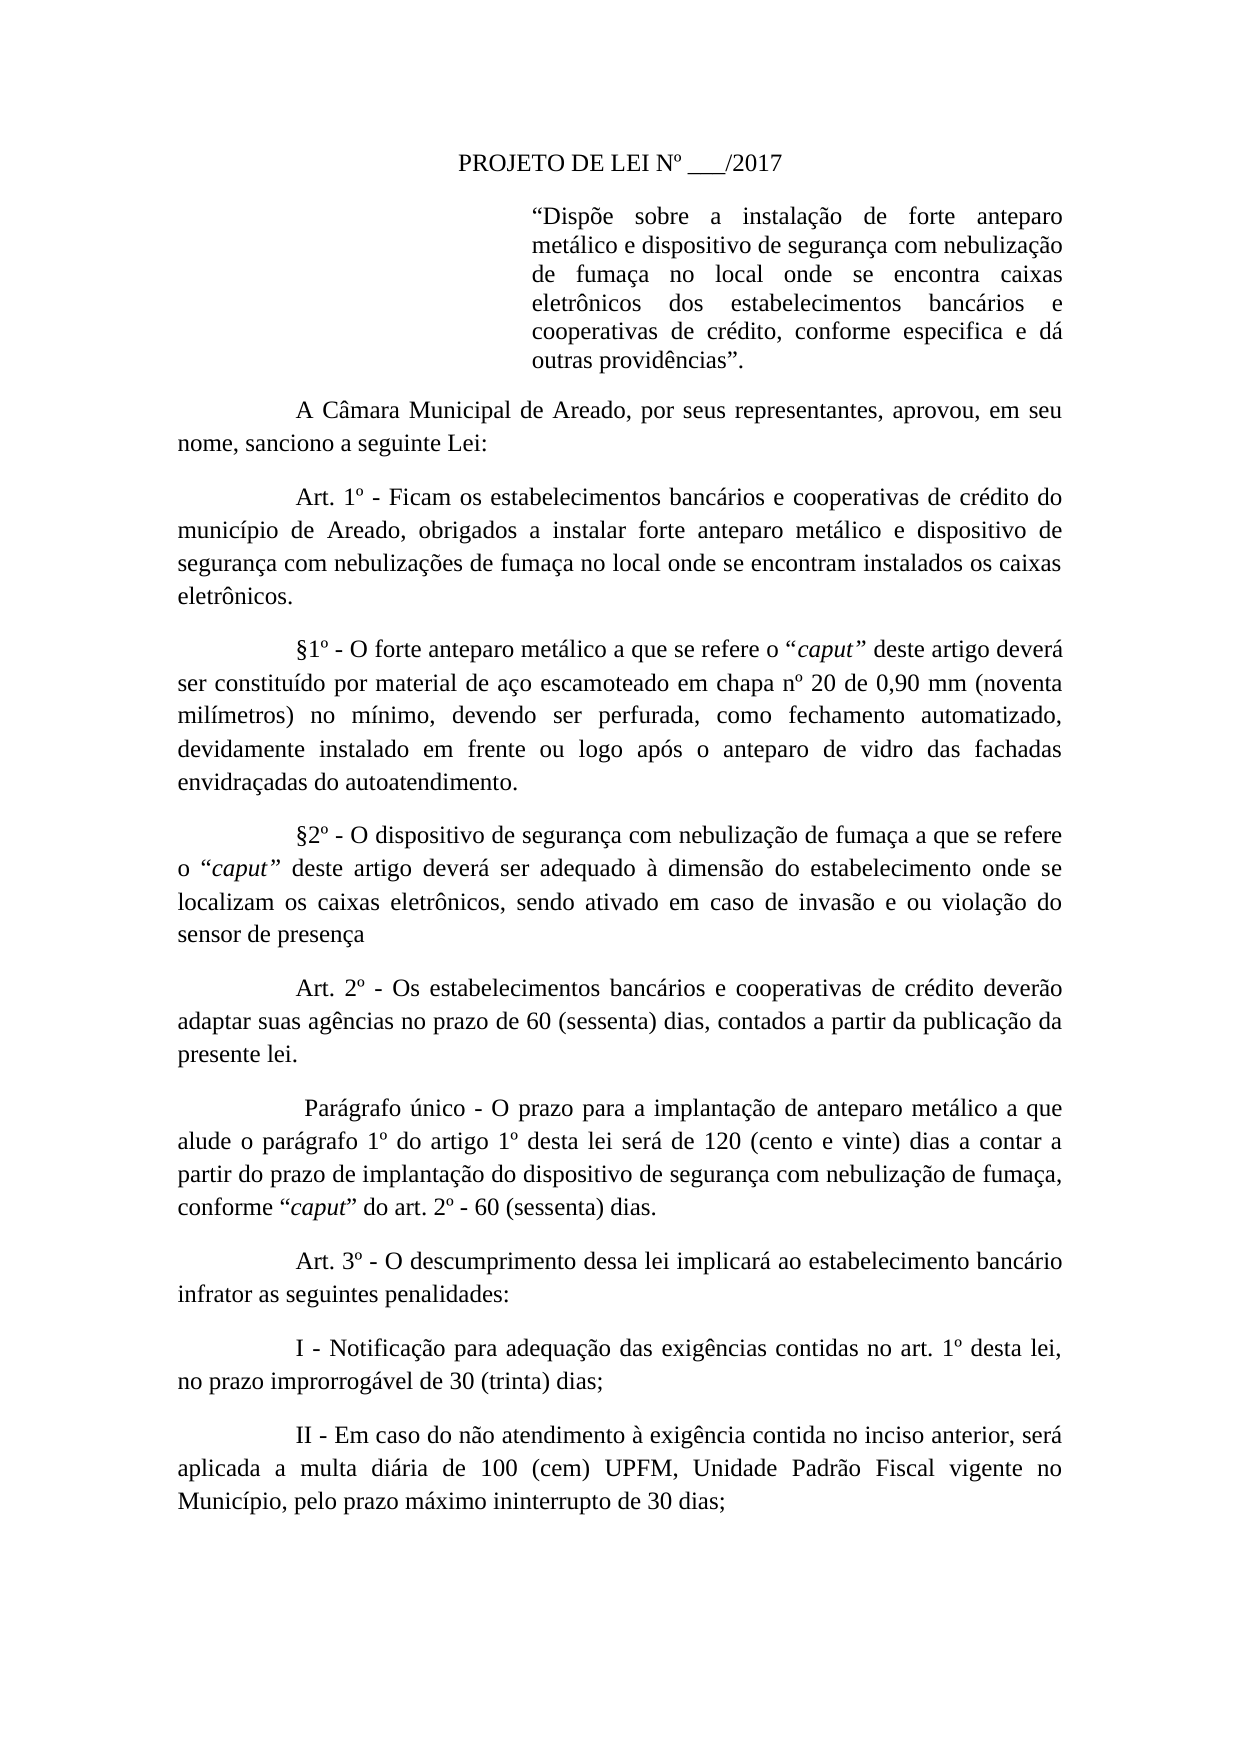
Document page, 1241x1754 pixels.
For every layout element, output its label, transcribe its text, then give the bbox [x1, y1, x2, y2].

text II - Em caso do não atendimento à exigência contida no inciso anterior, será aplicada a multa diária de 100 (cem) UPFM, Unidade Padrão Fiscal vigente no Município, pelo prazo máximo ininterrupto de 30 dias; [177, 1420, 1063, 1515]
text Art. 2º - Os estabelecimentos bancários e cooperativas de crédito deverão adaptar suas agências no prazo de 60 (sessenta) dias, contados a partir da publicação da presente lei. [177, 973, 1063, 1068]
text Art. 3º - O descumprimento dessa lei implicará ao estabelecimento bancário infrator as seguintes penalidades: [177, 1246, 1063, 1308]
text “Dispõe sobre a instalação de forte anteparo metálico e dispositivo de segurança com nebulização de fumaça no local onde se encontra caixas eletrônicos dos estabelecimentos bancários e cooperativas de crédito, conforme especifica e dá outras providências”. [532, 201, 1063, 374]
text §1º - O forte anteparo metálico a que se refere o “caput” deste artigo deverá ser constituído por material de aço escamoteado em chapa nº 20 de 0,90 mm (noventa milímetros) no mínimo, devendo ser perfurada, como fechamento automatizado, devidamente instalado em frente ou logo após o anteparo de vidro das fachadas envidraçadas do autoatendimento. [177, 634, 1063, 795]
text Parágrafo único - O prazo para a implantação de anteparo metálico a que alude o parágrafo 1º do artigo 1º desta lei será de 120 (cento e vinte) dias a contar a partir do prazo de implantação do dispositivo de segurança com nebulização de fumaça, conforme “caput” do art. 2º - 60 (sessenta) dias. [177, 1093, 1063, 1221]
text Art. 1º - Ficam os estabelecimentos bancários e cooperativas de crédito do município de Areado, obrigados a instalar forte anteparo metálico e dispositivo de segurança com nebulizações de fumaça no local onde se encontram instalados os caixas eletrônicos. [177, 482, 1063, 609]
text PROJETO DE LEI Nº ___/2017 [177, 148, 1063, 176]
text I - Notificação para adequação das exigências contidas no art. 1º desta lei, no prazo improrrogável de 30 (trinta) dias; [177, 1333, 1063, 1395]
text §2º - O dispositivo de segurança com nebulização de fumaça a que se refere o “caput” deste artigo deverá ser adequado à dimensão do estabelecimento onde se localizam os caixas eletrônicos, sendo ativado em caso de invasão e ou violação do sensor de presença [177, 821, 1063, 948]
text A Câmara Municipal de Areado, por seus representantes, aprovou, em seu nome, sanciono a seguinte Lei: [177, 395, 1063, 457]
